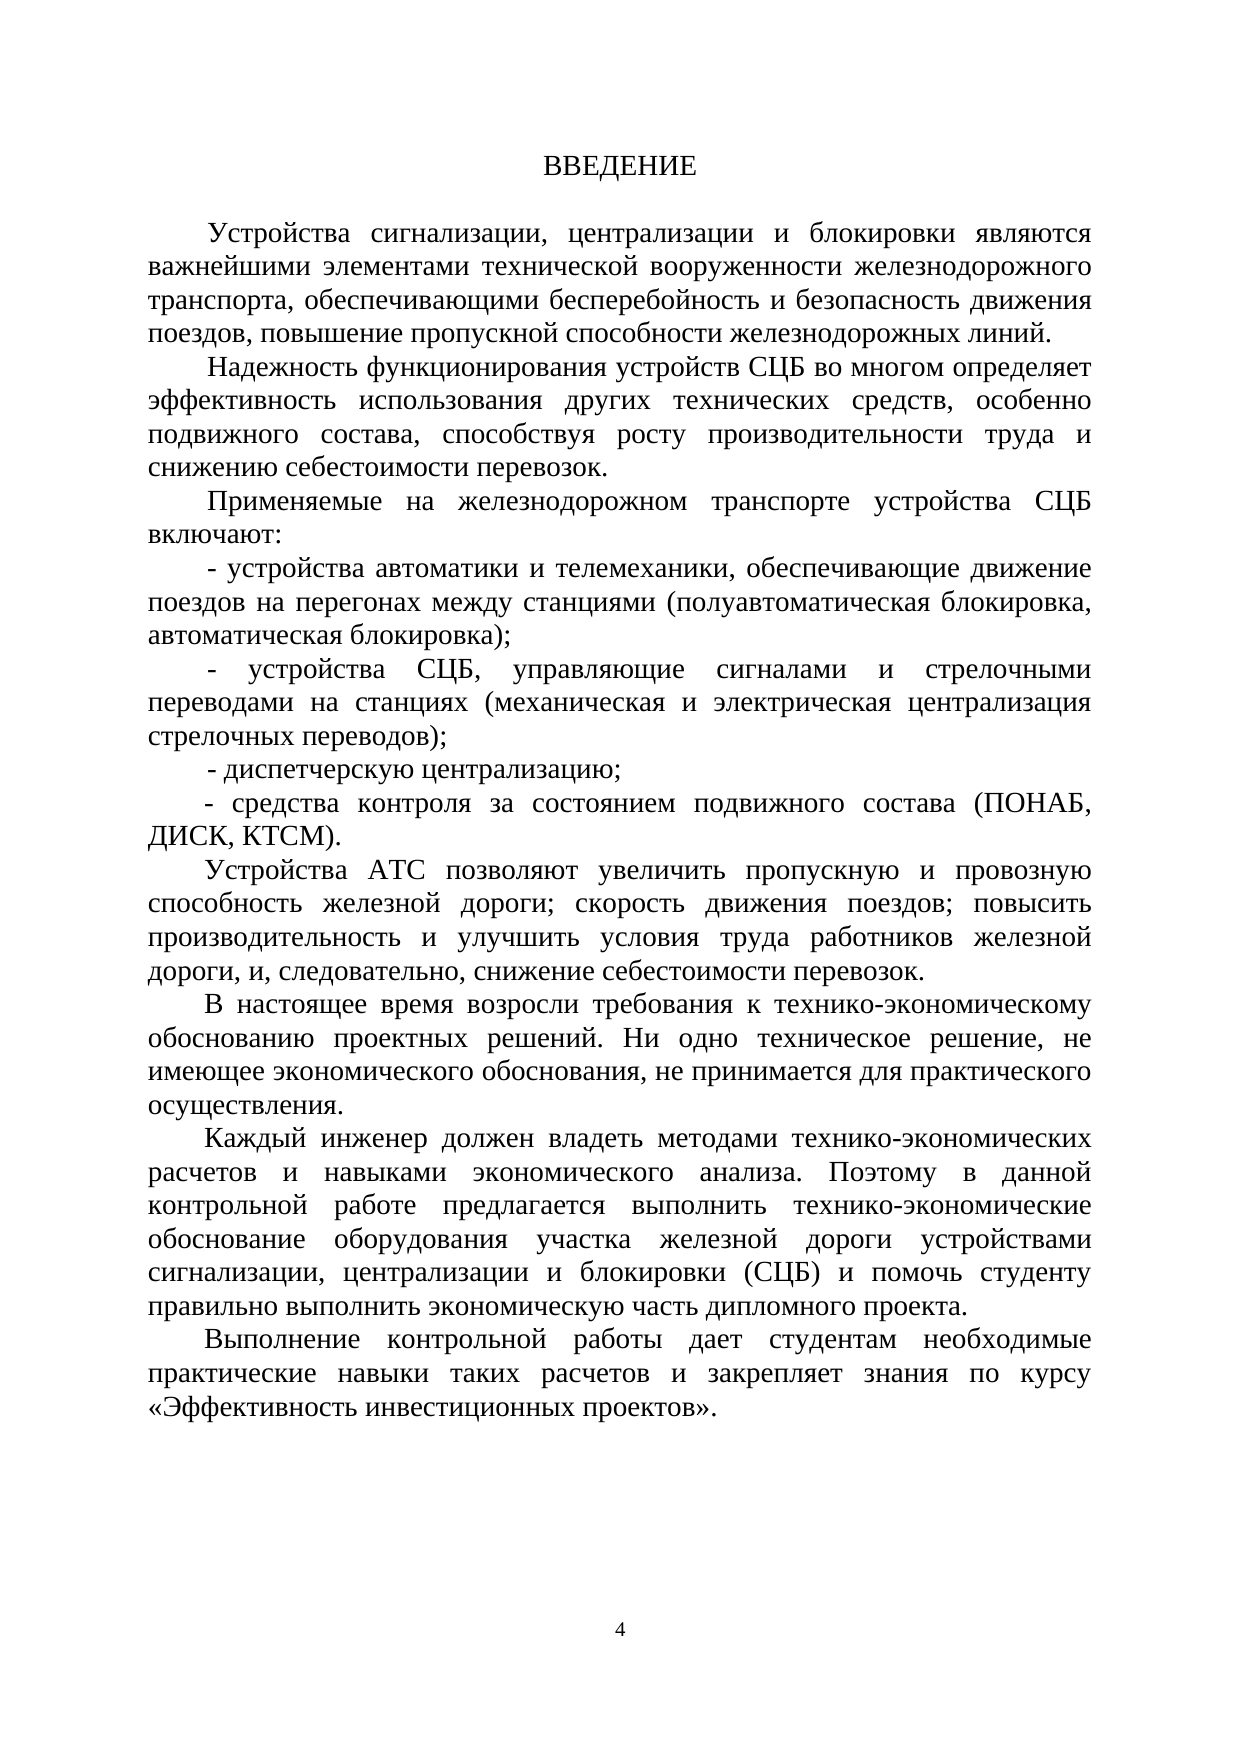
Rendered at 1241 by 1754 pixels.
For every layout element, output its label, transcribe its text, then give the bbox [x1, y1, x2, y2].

subtitle ВВЕДЕНИЕ [148, 148, 1092, 181]
text Применяемые на железнодорожном транспорте устройства СЦБ включают: [148, 483, 1092, 550]
text Каждый инженер должен владеть методами технико-экономических расчетов и навыками экономического анализа. Поэтому в данной контрольной работе предлагается выполнить технико-экономические обоснование оборудования участка железной дороги устройствами сигнализации, централизации и блокировки (СЦБ) и помочь студенту правильно выполнить экономическую часть дипломного проекта. [148, 1120, 1092, 1322]
text - устройства СЦБ, управляющие сигналами и стрелочными переводами на станциях (механическая и электрическая централизация стрелочных переводов); [148, 651, 1092, 751]
text Устройства сигнализации, централизации и блокировки являются важнейшими элементами технической вооруженности железнодорожного транспорта, обеспечивающими бесперебойность и безопасность движения поездов, повышение пропускной способности железнодорожных линий. [148, 215, 1092, 349]
text Устройства АТС позволяют увеличить пропускную и провозную способность железной дороги; скорость движения поездов; повысить производительность и улучшить условия труда работников железной дороги, и, следовательно, снижение себестоимости перевозок. [148, 852, 1092, 986]
text - диспетчерскую централизацию; [148, 751, 1092, 785]
text В настоящее время возросли требования к технико-экономическому обоснованию проектных решений. Ни одно техническое решение, не имеющее экономического обоснования, не принимается для практического осуществления. [148, 986, 1092, 1120]
text - средства контроля за состоянием подвижного состава (ПОНАБ, ДИСК, КТСМ). [148, 785, 1092, 852]
text - устройства автоматики и телемеханики, обеспечивающие движение поездов на перегонах между станциями (полуавтоматическая блокировка, автоматическая блокировка); [148, 550, 1092, 651]
text Выполнение контрольной работы дает студентам необходимые практические навыки таких расчетов и закрепляет знания по курсу «Эффективность инвестиционных проектов». [148, 1322, 1092, 1422]
text Надежность функционирования устройств СЦБ во многом определяет эффективность использования других технических средств, особенно подвижного состава, способствуя росту производительности труда и снижению себестоимости перевозок. [148, 349, 1092, 483]
